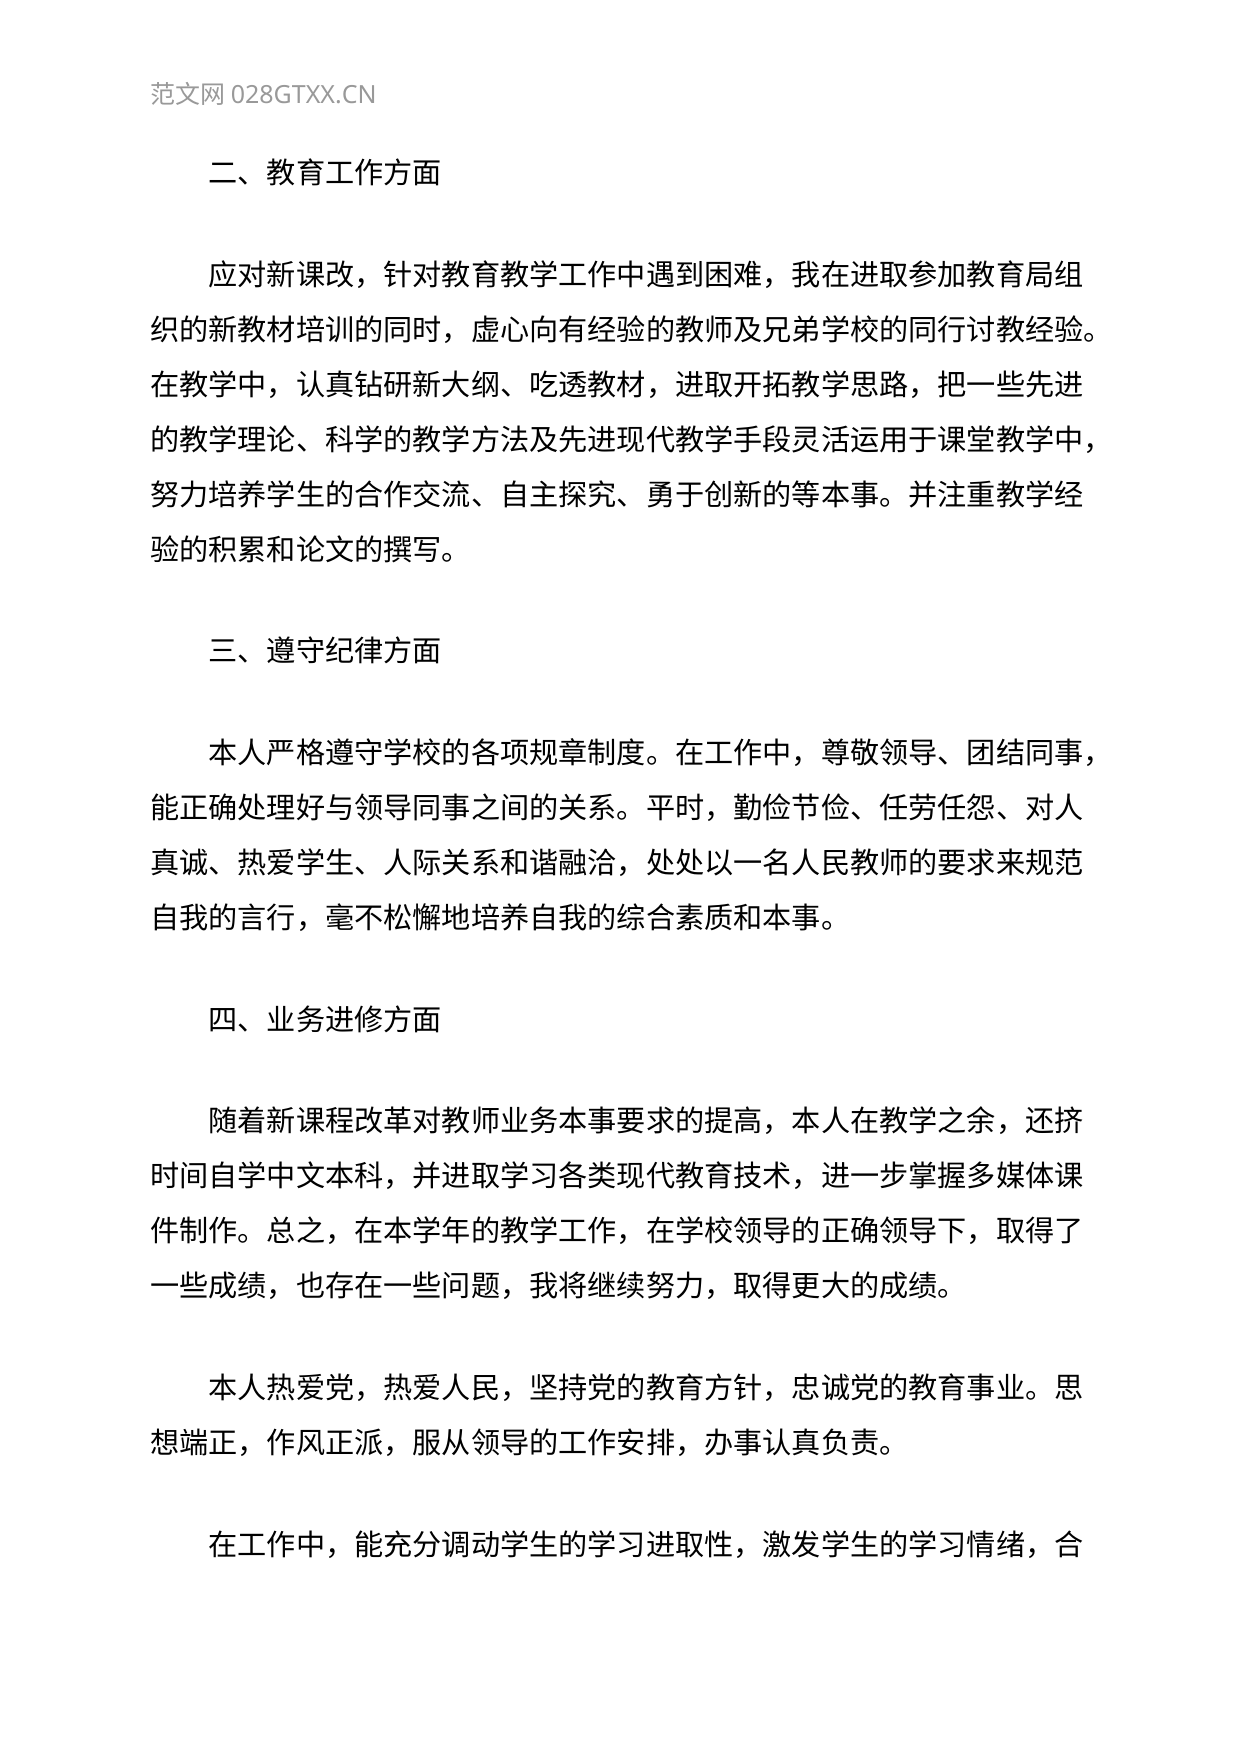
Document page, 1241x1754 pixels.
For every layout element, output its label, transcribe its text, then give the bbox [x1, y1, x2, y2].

text 二、教育工作方面 [150, 150, 1090, 192]
text 四、业务进修方面 [150, 996, 1090, 1038]
text 应对新课改，针对教育教学工作中遇到困难，我在进取参加教育局组织的新教材培训的同时，虚心向有经验的教师及兄弟学校的同行讨教经验。在教学中，认真钻研新大纲、吃透教材，进取开拓教学思路，把一些先进的教学理论、科学的教学方法及先进现代教学手段灵活运用于课堂教学中，努力培养学生的合作交流、自主探究、勇于创新的等本事。并注重教学经验的积累和论文的撰写。 [150, 252, 1090, 568]
text 本人严格遵守学校的各项规章制度。在工作中，尊敬领导、团结同事，能正确处理好与领导同事之间的关系。平时，勤俭节俭、任劳任怨、对人真诚、热爱学生、人际关系和谐融洽，处处以一名人民教师的要求来规范自我的言行，毫不松懈地培养自我的综合素质和本事。 [150, 730, 1090, 937]
text 三、遵守纪律方面 [150, 628, 1090, 670]
text 随着新课程改革对教师业务本事要求的提高，本人在教学之余，还挤时间自学中文本科，并进取学习各类现代教育技术，进一步掌握多媒体课件制作。总之，在本学年的教学工作，在学校领导的正确领导下，取得了一些成绩，也存在一些问题，我将继续努力，取得更大的成绩。 [150, 1098, 1090, 1305]
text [150, 1521, 1090, 1563]
text 本人热爱党，热爱人民，坚持党的教育方针，忠诚党的教育事业。思想端正，作风正派，服从领导的工作安排，办事认真负责。 [150, 1364, 1090, 1462]
